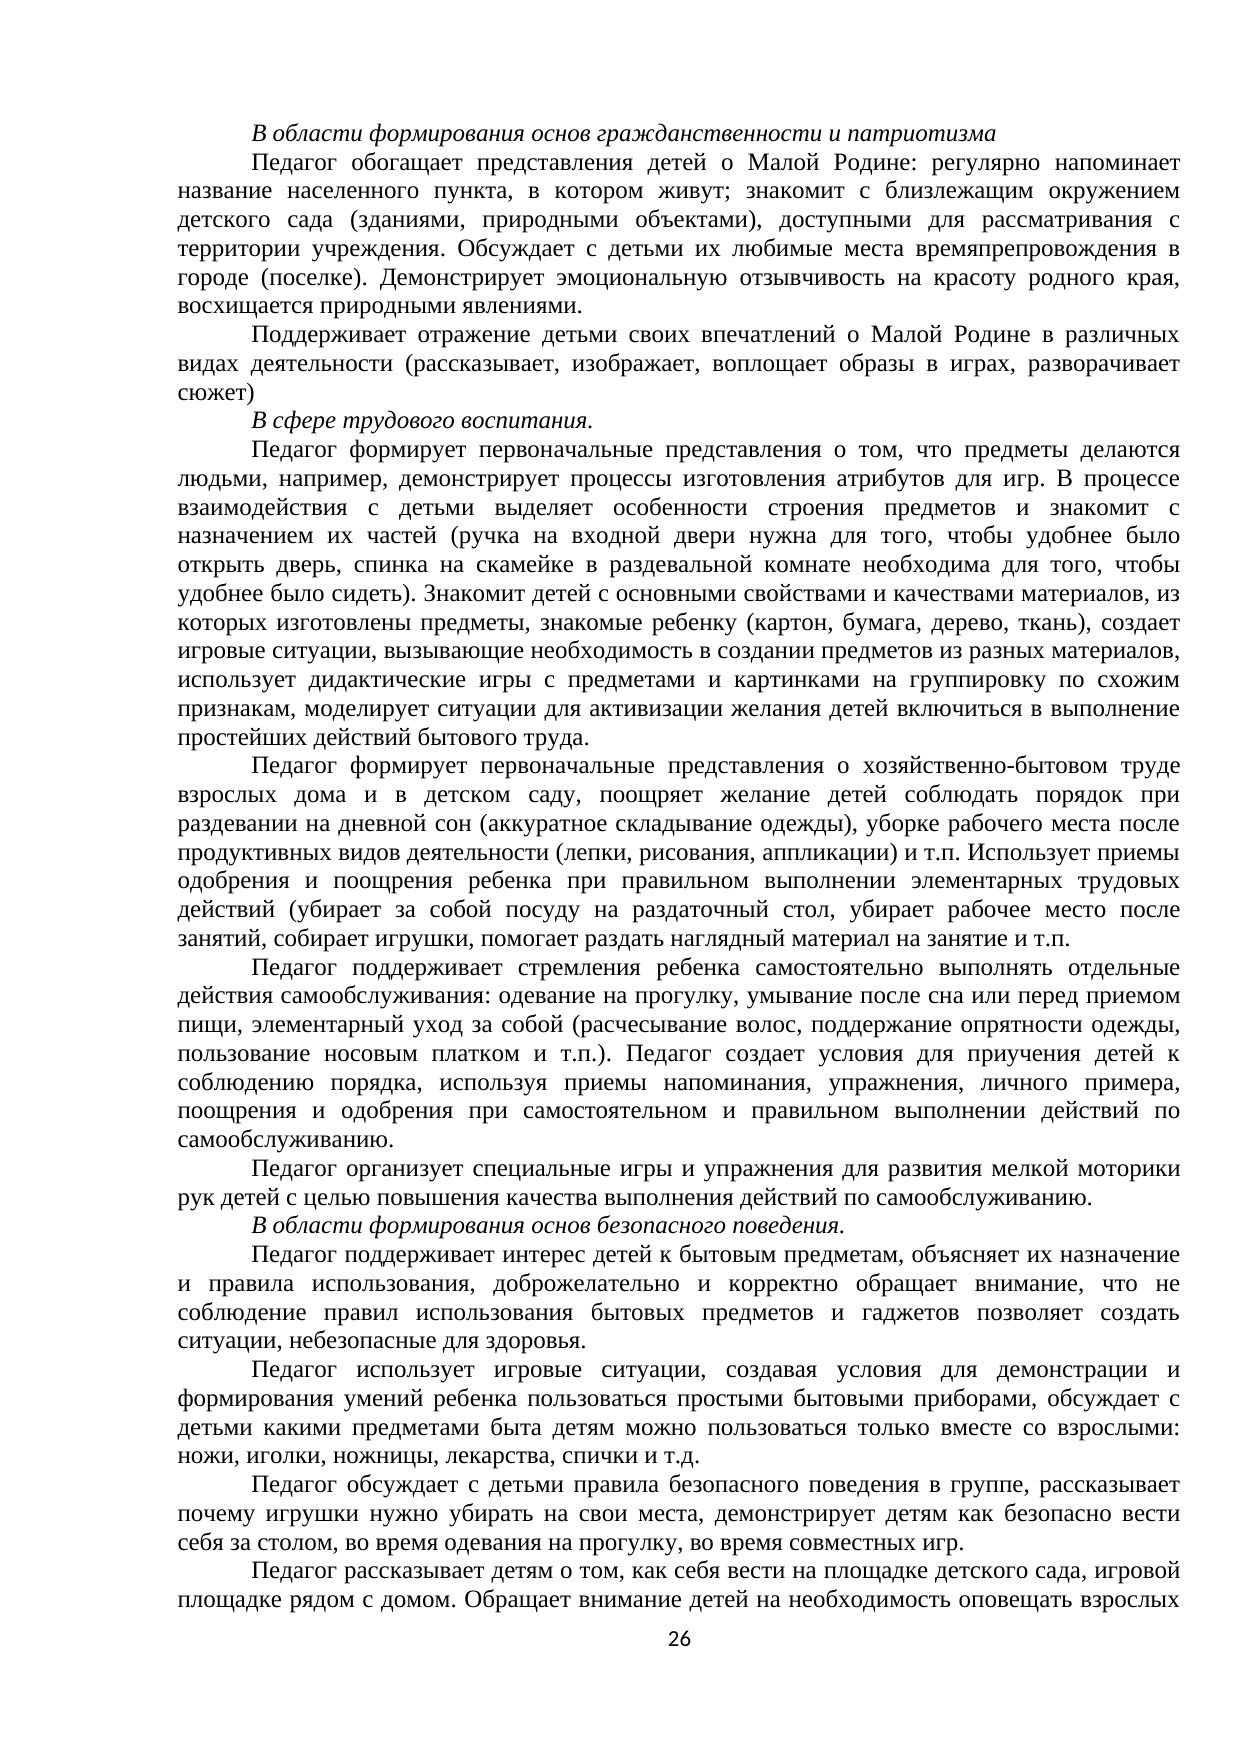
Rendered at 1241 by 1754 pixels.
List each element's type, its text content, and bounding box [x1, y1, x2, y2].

text Педагог обогащает представления детей о Малой Родине: регулярно напоминает название населенного пункта, в котором живут; знакомит с близлежащим окружением детского сада (зданиями, природными объектами), доступными для рассматривания с территории учреждения. Обсуждает с детьми их любимые места времяпрепровождения в городе (поселке). Демонстрирует эмоциональную отзывчивость на красоту родного края, восхищается природными явлениями. [177, 147, 1181, 319]
text В сфере трудового воспитания. [177, 406, 1181, 434]
text В области формирования основ гражданственности и патриотизма [177, 118, 1181, 147]
text Поддерживает отражение детьми своих впечатлений о Малой Родине в различных видах деятельности (рассказывает, изображает, воплощает образы в играх, разворачивает сюжет) [177, 319, 1181, 406]
text Педагог формирует первоначальные представления о том, что предметы делаются людьми, например, демонстрирует процессы изготовления атрибутов для игр. В процессе взаимодействия с детьми выделяет особенности строения предметов и знакомит с назначением их частей (ручка на входной двери нужна для того, чтобы удобнее было открыть дверь, спинка на скамейке в раздевальной комнате необходима для того, чтобы удобнее было сидеть). Знакомит детей с основными свойствами и качествами материалов, из которых изготовлены предметы, знакомые ребенку (картон, бумага, дерево, ткань), создает игровые ситуации, вызывающие необходимость в создании предметов из разных материалов, использует дидактические игры с предметами и картинками на группировку по схожим признакам, моделирует ситуации для активизации желания детей включиться в выполнение простейших действий бытового труда. [177, 434, 1181, 751]
text Педагог поддерживает стремления ребенка самостоятельно выполнять отдельные действия самообслуживания: одевание на прогулку, умывание после сна или перед приемом пищи, элементарный уход за собой (расчесывание волос, поддержание опрятности одежды, пользование носовым платком и т.п.). Педагог создает условия для приучения детей к соблюдению порядка, используя приемы напоминания, упражнения, личного примера, поощрения и одобрения при самостоятельном и правильном выполнении действий по самообслуживанию. [177, 952, 1181, 1153]
text Педагог поддерживает интерес детей к бытовым предметам, объясняет их назначение и правила использования, доброжелательно и корректно обращает внимание, что не соблюдение правил использования бытовых предметов и гаджетов позволяет создать ситуации, небезопасные для здоровья. [177, 1239, 1181, 1354]
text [177, 1556, 1181, 1613]
text Педагог обсуждает с детьми правила безопасного поведения в группе, рассказывает почему игрушки нужно убирать на свои места, демонстрирует детям как безопасно вести себя за столом, во время одевания на прогулку, во время совместных игр. [177, 1469, 1181, 1556]
text Педагог формирует первоначальные представления о хозяйственно-бытовом труде взрослых дома и в детском саду, поощряет желание детей соблюдать порядок при раздевании на дневной сон (аккуратное складывание одежды), уборке рабочего места после продуктивных видов деятельности (лепки, рисования, аппликации) и т.п. Использует приемы одобрения и поощрения ребенка при правильном выполнении элементарных трудовых действий (убирает за собой посуду на раздаточный стол, убирает рабочее место после занятий, собирает игрушки, помогает раздать наглядный материал на занятие и т.п. [177, 751, 1181, 952]
text В области формирования основ безопасного поведения. [177, 1211, 1181, 1239]
text Педагог использует игровые ситуации, создавая условия для демонстрации и формирования умений ребенка пользоваться простыми бытовыми приборами, обсуждает с детьми какими предметами быта детям можно пользоваться только вместе со взрослыми: ножи, иголки, ножницы, лекарства, спички и т.д. [177, 1354, 1181, 1469]
text Педагог организует специальные игры и упражнения для развития мелкой моторики рук детей с целью повышения качества выполнения действий по самообслуживанию. [177, 1153, 1181, 1211]
